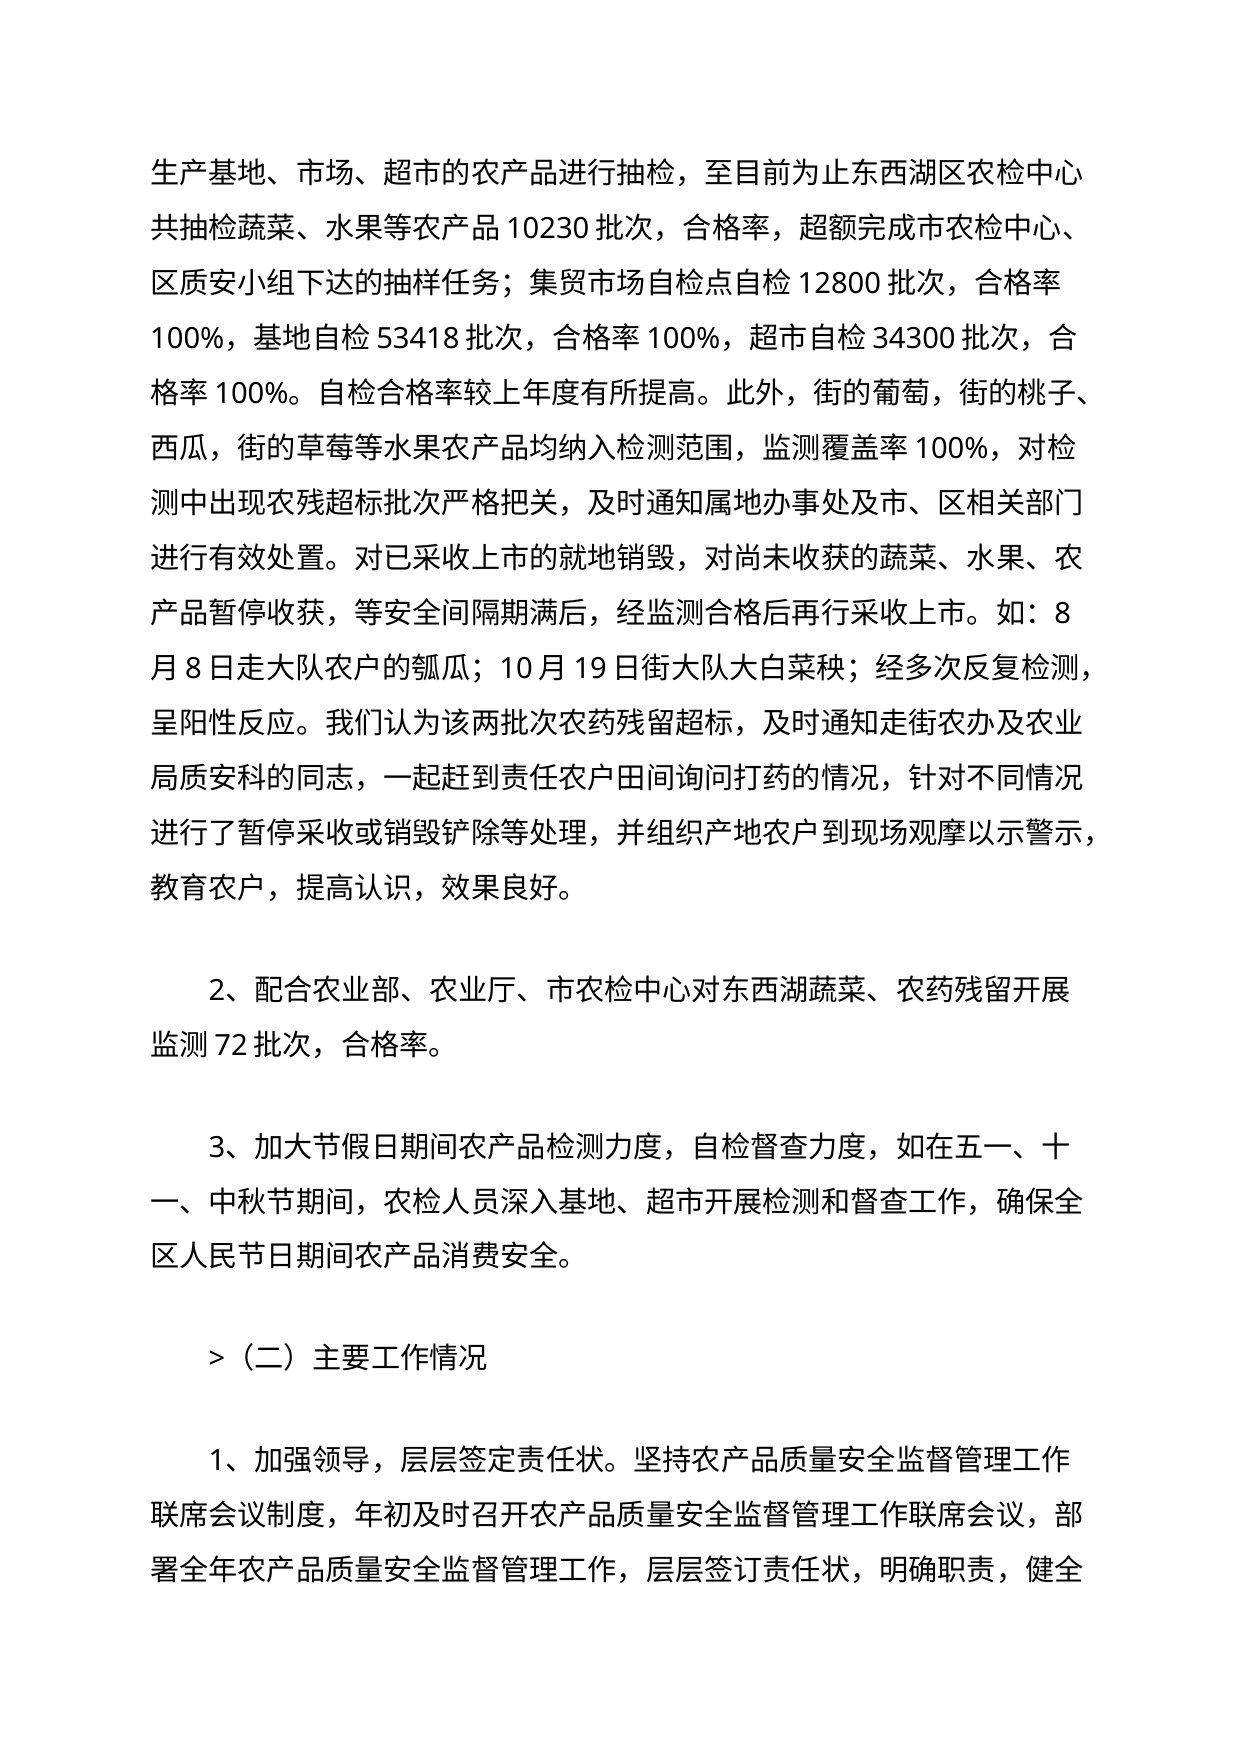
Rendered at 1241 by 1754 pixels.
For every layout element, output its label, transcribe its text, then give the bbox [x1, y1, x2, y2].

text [150, 150, 1090, 907]
text >（二）主要工作情况 [150, 1335, 1090, 1377]
text 3、加大节假日期间农产品检测力度，自检督查力度，如在五一、十一、中秋节期间，农检人员深入基地、超市开展检测和督查工作，确保全区人民节日期间农产品消费安全。 [150, 1123, 1090, 1275]
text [150, 1437, 1090, 1589]
text 2、配合农业部、农业厅、市农检中心对东西湖蔬菜、农药残留开展监测72批次，合格率。 [150, 966, 1090, 1063]
